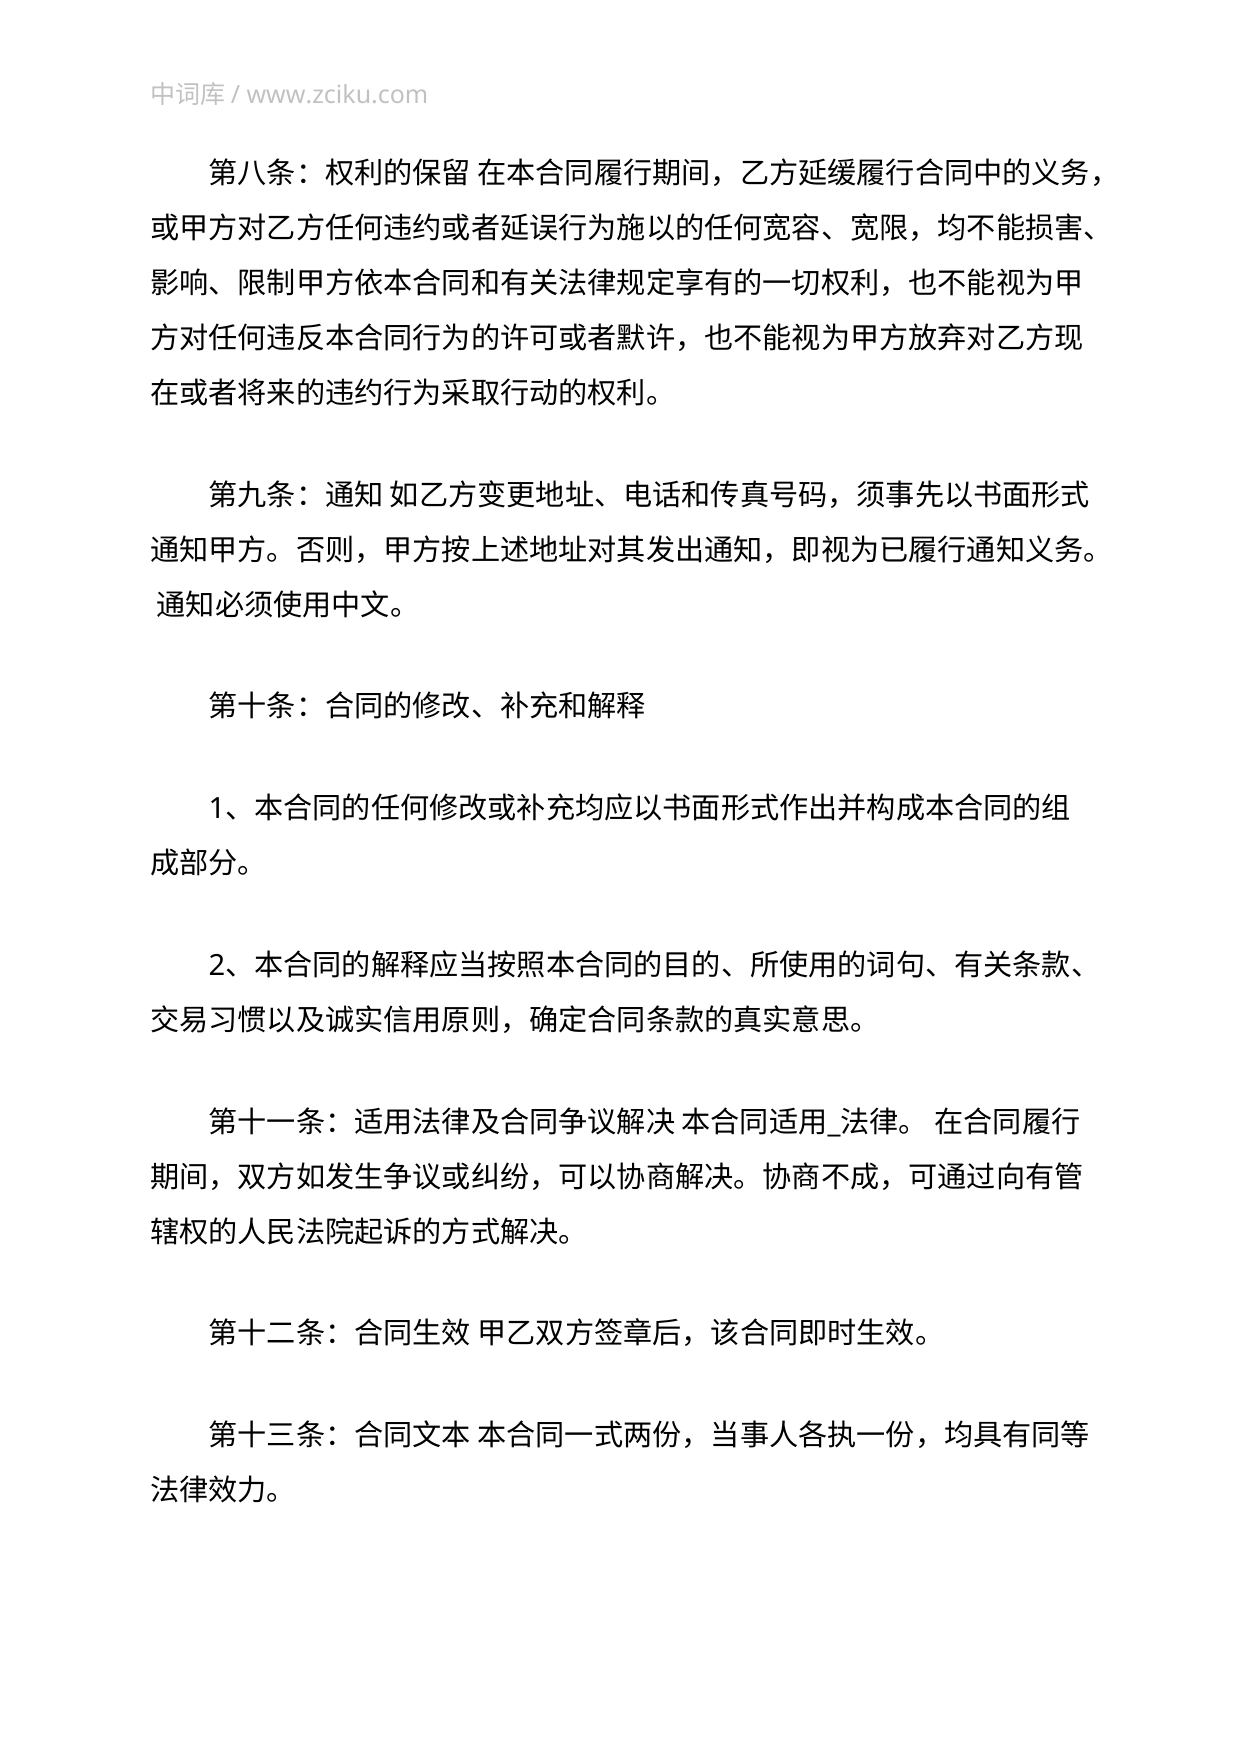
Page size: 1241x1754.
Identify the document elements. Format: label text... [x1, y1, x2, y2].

text 第十二条：合同生效 甲乙双方签章后，该合同即时生效。 [150, 1310, 1090, 1352]
text 1、本合同的任何修改或补充均应以书面形式作出并构成本合同的组成部分。 [150, 785, 1090, 882]
text 第十三条：合同文本 本合同一式两份，当事人各执一份，均具有同等法律效力。 [150, 1412, 1090, 1509]
text 2、本合同的解释应当按照本合同的目的、所使用的词句、有关条款、交易习惯以及诚实信用原则，确定合同条款的真实意思。 [150, 941, 1090, 1039]
text 第九条：通知 如乙方变更地址、电话和传真号码，须事先以书面形式通知甲方。否则，甲方按上述地址对其发出通知，即视为已履行通知义务。 通知必须使用中文。 [150, 471, 1090, 623]
text 第十一条：适用法律及合同争议解决 本合同适用_法律。 在合同履行期间，双方如发生争议或纠纷，可以协商解决。协商不成，可通过向有管辖权的人民法院起诉的方式解决。 [150, 1098, 1090, 1250]
text 第十条：合同的修改、补充和解释 [150, 683, 1090, 725]
text 第八条：权利的保留 在本合同履行期间，乙方延缓履行合同中的义务，或甲方对乙方任何违约或者延误行为施以的任何宽容、宽限，均不能损害、影响、限制甲方依本合同和有关法律规定享有的一切权利，也不能视为甲方对任何违反本合同行为的许可或者默许，也不能视为甲方放弃对乙方现在或者将来的违约行为采取行动的权利。 [150, 150, 1090, 412]
